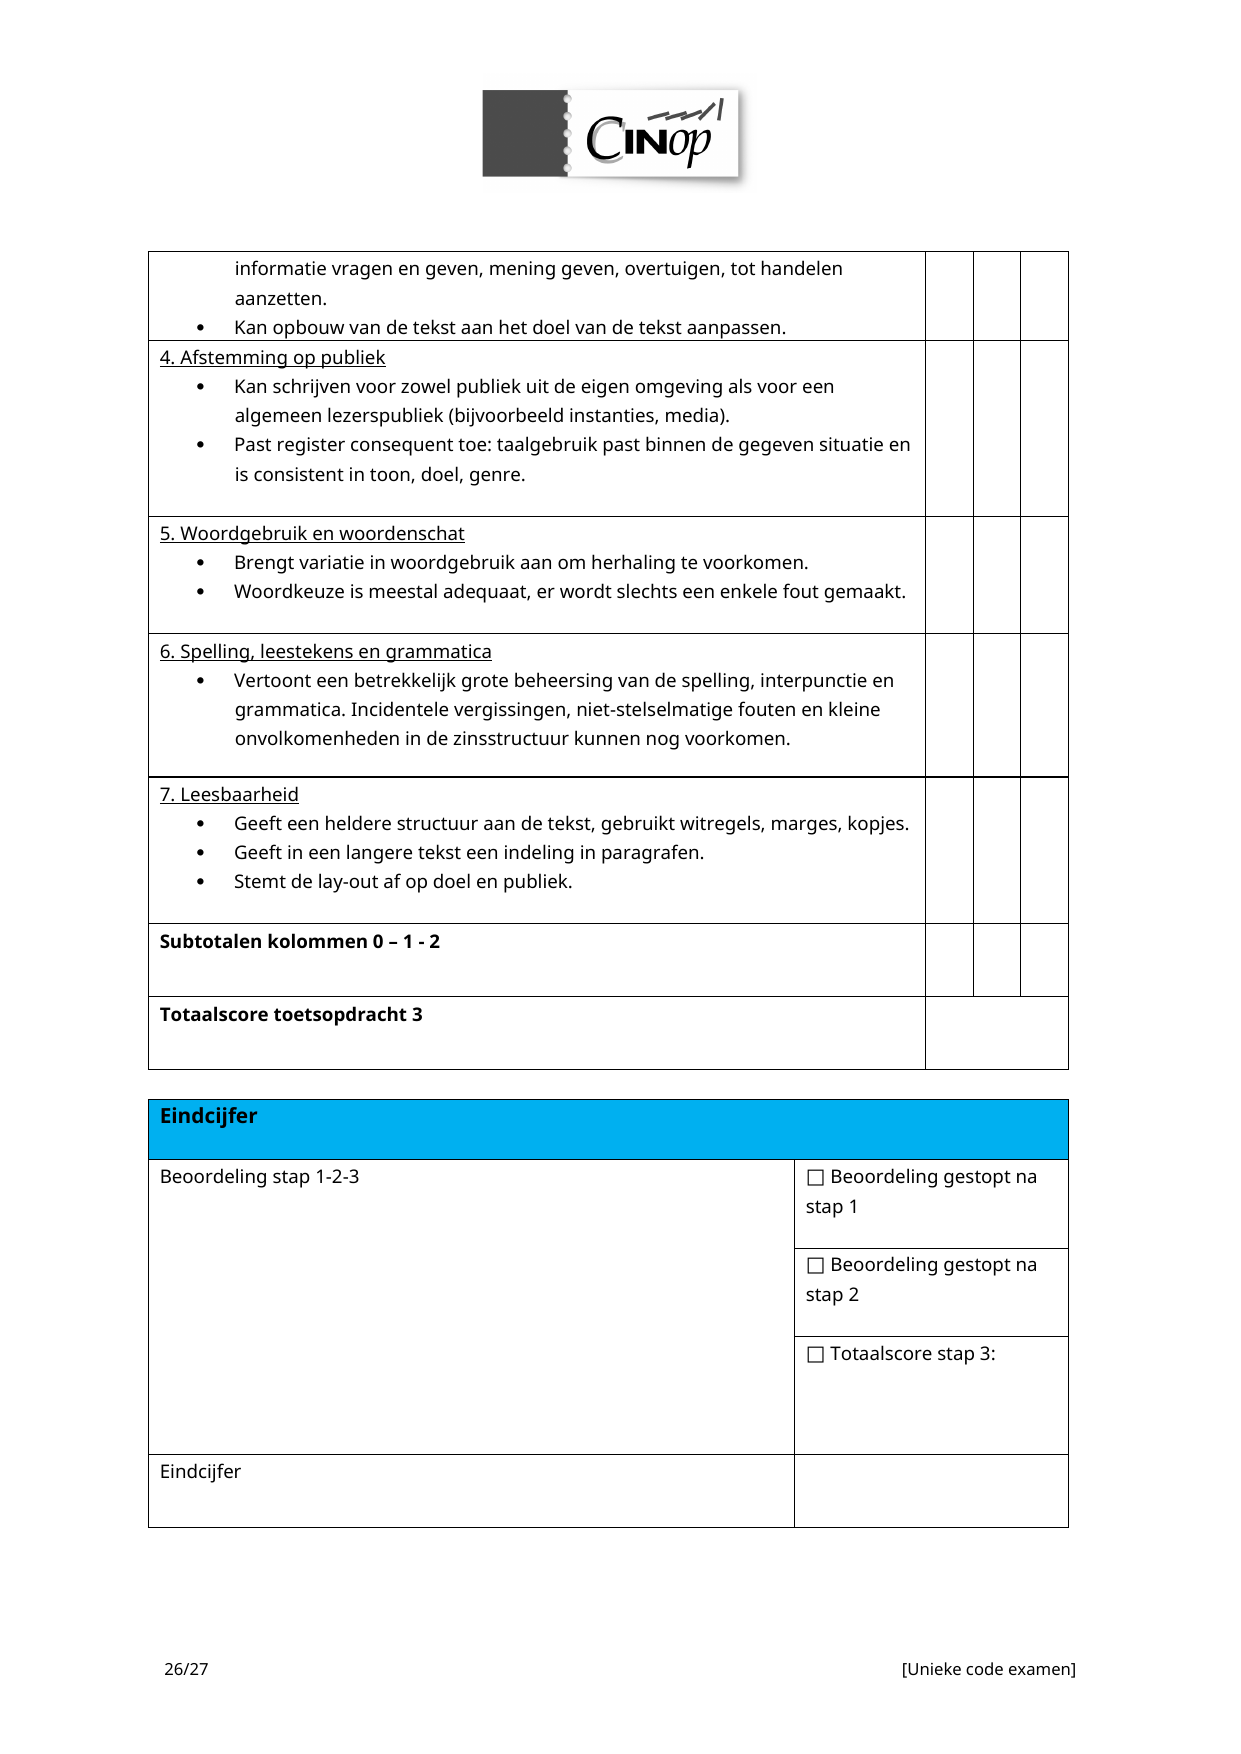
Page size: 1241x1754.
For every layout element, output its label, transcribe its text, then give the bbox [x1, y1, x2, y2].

table_cell 5. Woordgebruik en woordenschat Brengt variatie in woordgebruik aan om herhaling te voorkomen. Woordkeuze is meestal adequaat, er wordt slechts een enkele fout gemaakt. [149, 517, 925, 633]
table_cell [974, 634, 1020, 776]
table_cell [926, 252, 973, 339]
table_cell [795, 1455, 1068, 1527]
table_cell [926, 341, 973, 516]
table_cell Eindcijfer [149, 1455, 794, 1527]
table_cell [974, 924, 1020, 996]
table_cell □ Beoordeling gestopt na stap 1 [795, 1160, 1068, 1248]
table_cell [1021, 341, 1068, 516]
table_cell [974, 341, 1020, 516]
table_cell [926, 778, 973, 923]
table_cell [1021, 517, 1068, 633]
table_cell [1021, 252, 1068, 339]
table_cell Subtotalen kolommen 0 – 1 - 2 [149, 924, 925, 996]
table_cell [926, 997, 1068, 1069]
table_cell 4. Afstemming op publiek Kan schrijven voor zowel publiek uit de eigen omgeving als voor een algemeen lezerspubliek (bijvoorbeeld instanties, media). Past register consequent toe: taalgebruik past binnen de gegeven situatie en is consistent in toon, doel, genre. [149, 341, 925, 516]
table_cell [1021, 634, 1068, 776]
table_cell 7. Leesbaarheid Geeft een heldere structuur aan de tekst, gebruikt witregels, marges, kopjes. Geeft in een langere tekst een indeling in paragrafen. Stemt de lay-out af op doel en publiek. [149, 778, 925, 923]
table_cell [974, 252, 1020, 339]
picture [482, 73, 758, 193]
table_cell [974, 778, 1020, 923]
table_cell Totaalscore toetsopdracht 3 [149, 997, 925, 1069]
table_cell [1021, 778, 1068, 923]
table_cell [1021, 924, 1068, 996]
table_cell [926, 517, 973, 633]
table_header Eindcijfer [149, 1100, 1068, 1159]
table_cell Beoordeling stap 1-2-3 [149, 1160, 794, 1454]
table_cell [974, 517, 1020, 633]
table_cell 6. Spelling, leestekens en grammatica Vertoont een betrekkelijk grote beheersing van de spelling, interpunctie en grammatica. Incidentele vergissingen, niet-stelselmatige fouten en kleine onvolkomenheden in de zinsstructuur kunnen nog voorkomen. [149, 634, 925, 776]
table_cell [926, 634, 973, 776]
table_cell □ Beoordeling gestopt na stap 2 [795, 1249, 1068, 1336]
table_cell □ Totaalscore stap 3: [795, 1337, 1068, 1454]
table_cell [926, 924, 973, 996]
